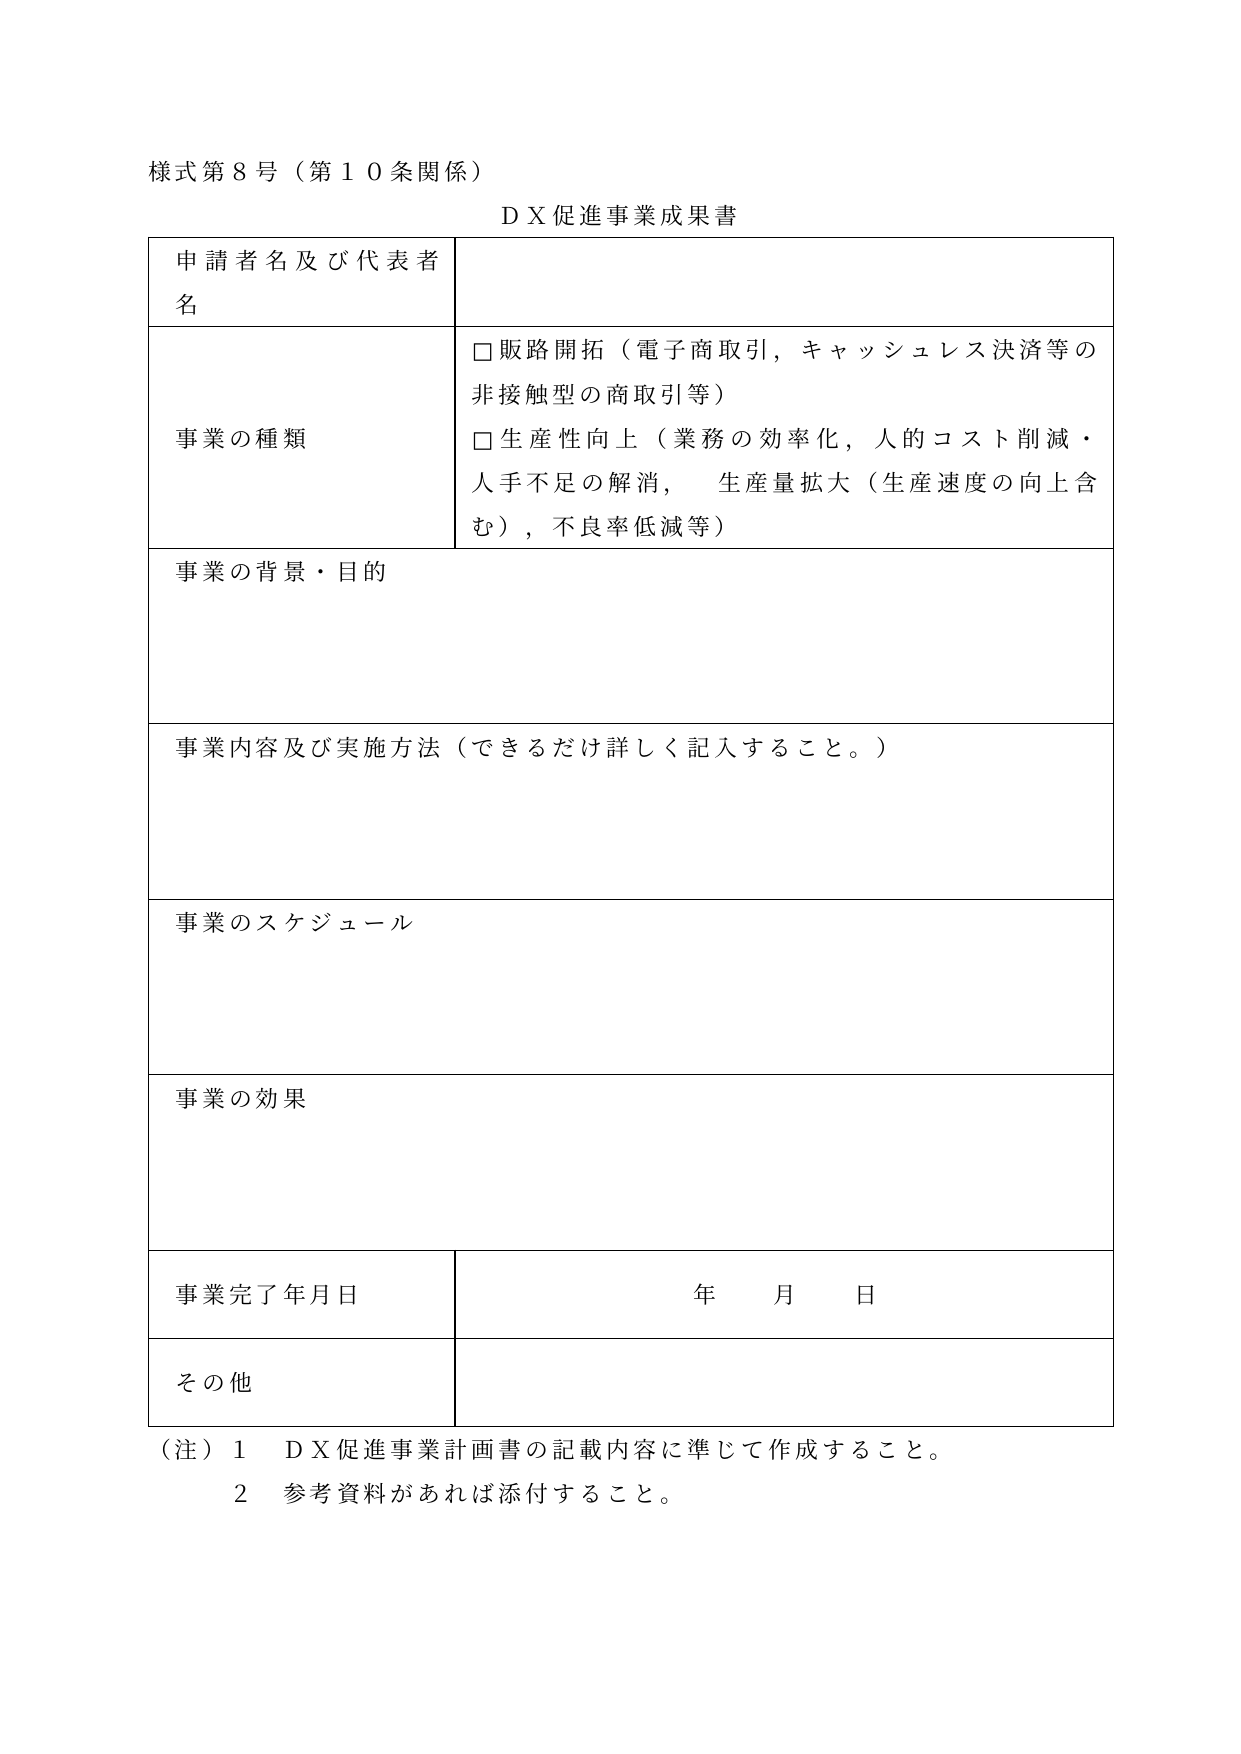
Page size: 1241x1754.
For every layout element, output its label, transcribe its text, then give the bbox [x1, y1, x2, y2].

text 様式第８号（第１０条関係） [148, 148, 1092, 192]
text （注）１ ＤＸ促進事業計画書の記載内容に準じて作成すること。 [148, 1427, 1092, 1471]
table_cell 事業内容及び実施方法（できるだけ詳しく記入すること。） [149, 724, 1113, 899]
table_cell 年 月 日 [456, 1251, 1113, 1337]
table_cell その他 [149, 1339, 454, 1426]
table_cell 事業の種類 [149, 327, 454, 548]
table_cell [456, 1339, 1113, 1426]
table_header 申請者名及び代表者名 [149, 238, 454, 326]
table_cell 事業のスケジュール [149, 900, 1113, 1074]
table_cell □販路開拓（電子商取引，キャッシュレス決済等の非接触型の商取引等） □生産性向上（業務の効率化，人的コスト削減・ 人手不足の解消， 生産量拡大（生産速度の向上含む），不良率低減等） [456, 327, 1113, 548]
table_header [456, 238, 1113, 326]
table_cell 事業完了年月日 [149, 1251, 454, 1337]
table_cell 事業の背景・目的 [149, 549, 1113, 723]
text ＤＸ促進事業成果書 [148, 192, 1092, 237]
table_cell 事業の効果 [149, 1075, 1113, 1249]
text （注）２ 参考資料があれば添付すること。 [148, 1471, 1092, 1515]
